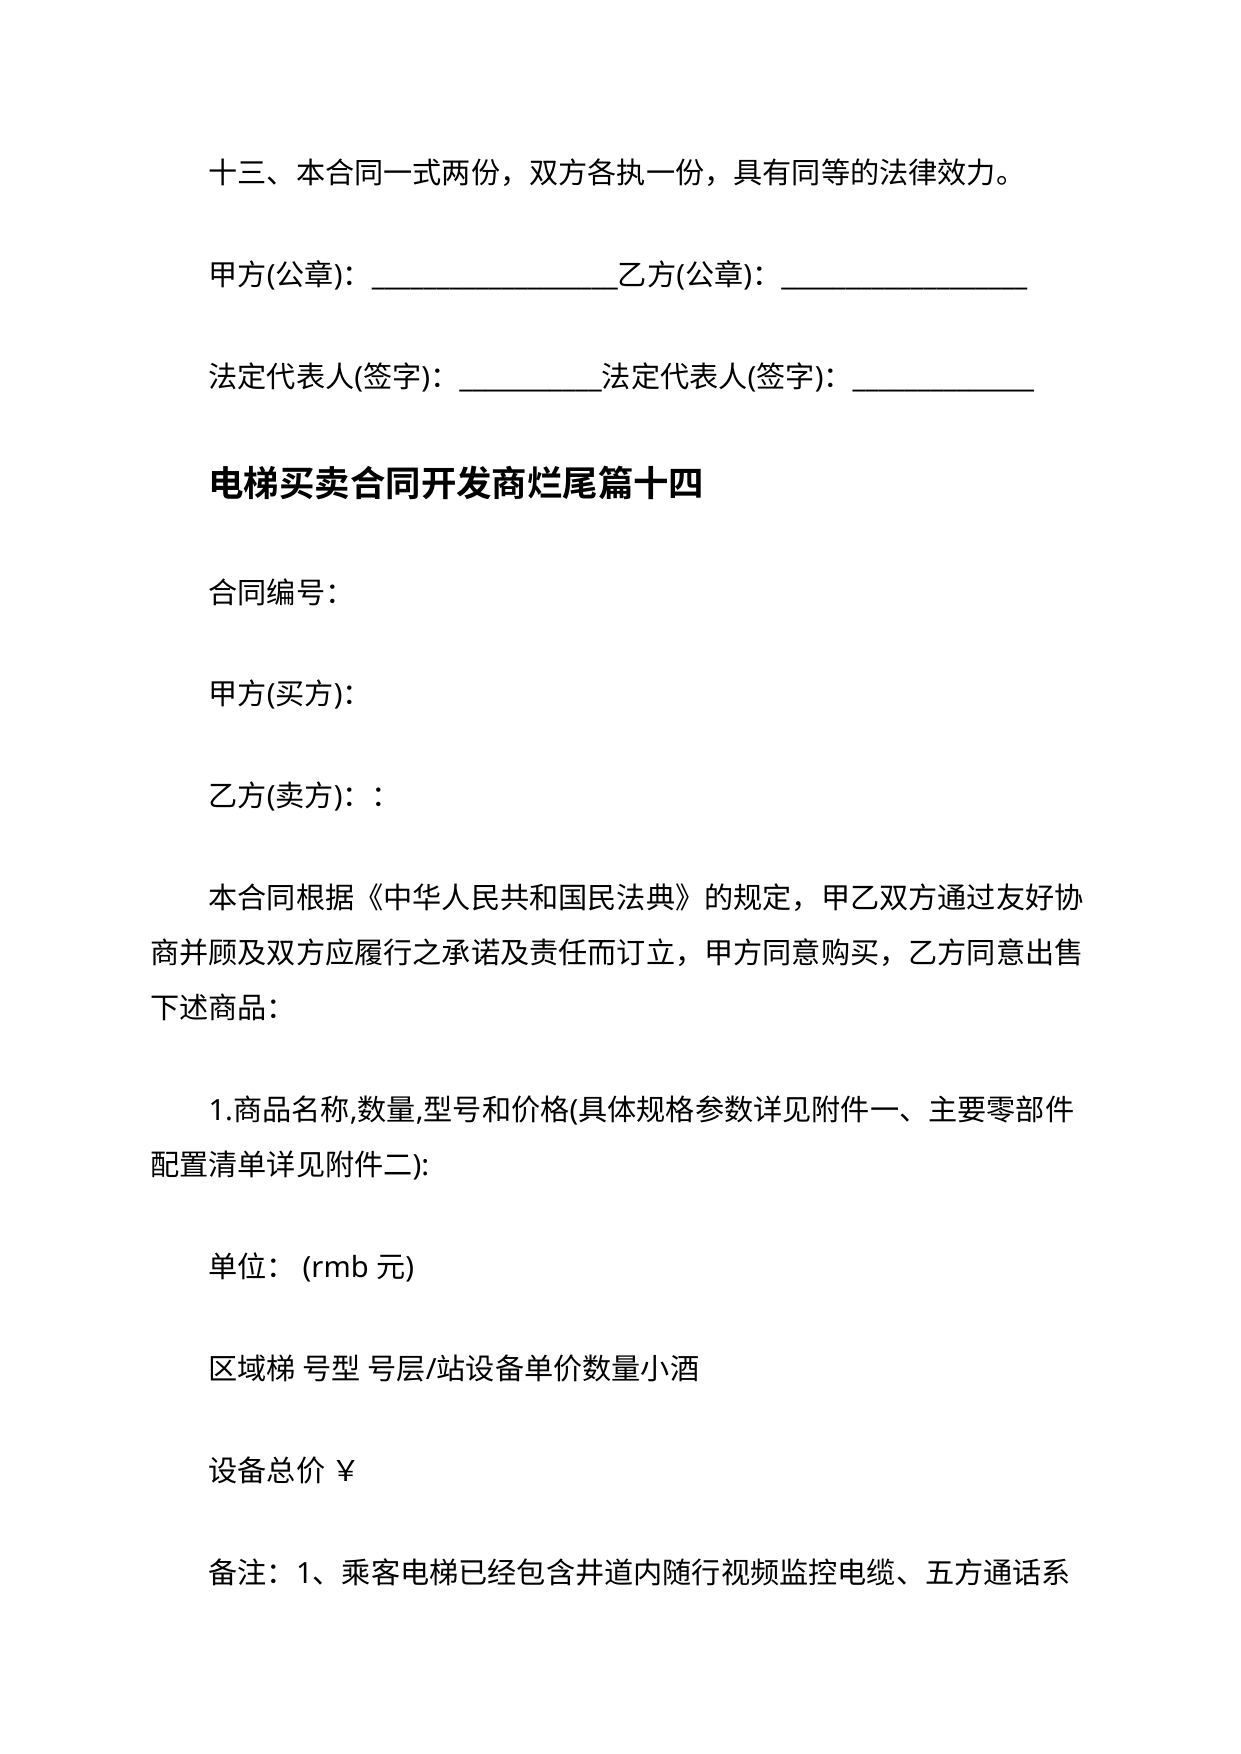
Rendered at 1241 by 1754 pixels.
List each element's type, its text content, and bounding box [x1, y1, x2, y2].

text 法定代表人(签字)：___________法定代表人(签字)：______________ [150, 354, 1090, 396]
text 乙方(卖方)：： [150, 773, 1090, 815]
text 甲方(公章)：___________________乙方(公章)：___________________ [150, 252, 1090, 294]
text 十三、本合同一式两份，双方各执一份，具有同等的法律效力。 [150, 150, 1090, 192]
text 区域梯 号型 号层/站设备单价数量小酒 [150, 1345, 1090, 1388]
text 1.商品名称,数量,型号和价格(具体规格参数详见附件一、主要零部件配置清单详见附件二): [150, 1086, 1090, 1184]
text 本合同根据《中华人民共和国民法典》的规定，甲乙双方通过友好协商并顾及双方应履行之承诺及责任而订立，甲方同意购买，乙方同意出售下述商品： [150, 875, 1090, 1027]
text 单位： (rmb 元) [150, 1243, 1090, 1286]
text 电梯买卖合同开发商烂尾篇十四 [150, 456, 1090, 507]
text 甲方(买方)： [150, 671, 1090, 713]
text 合同编号： [150, 569, 1090, 611]
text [150, 1549, 1090, 1592]
text 设备总价 ￥ [150, 1447, 1090, 1490]
